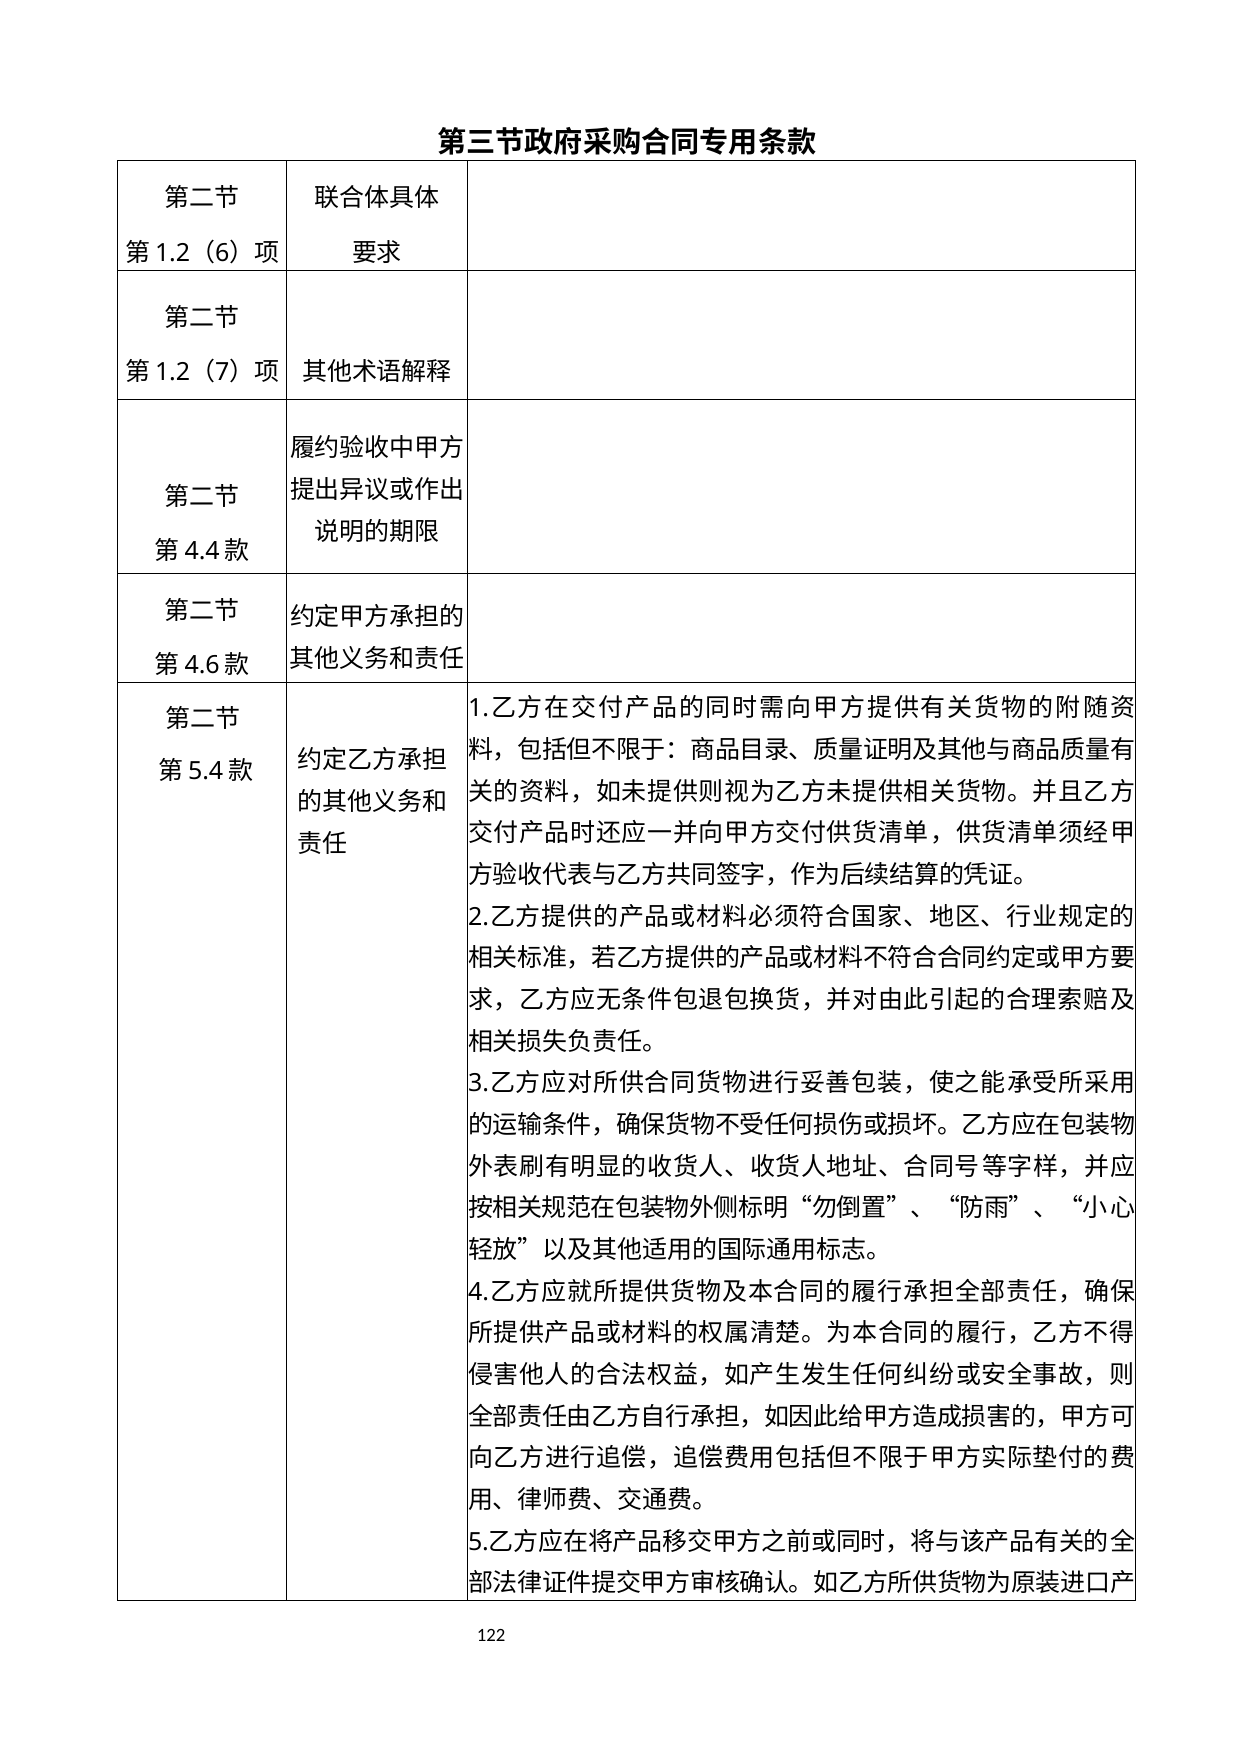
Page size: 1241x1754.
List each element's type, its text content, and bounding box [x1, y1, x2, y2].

text 第三节政府采购合同专用条款 [118, 118, 1135, 160]
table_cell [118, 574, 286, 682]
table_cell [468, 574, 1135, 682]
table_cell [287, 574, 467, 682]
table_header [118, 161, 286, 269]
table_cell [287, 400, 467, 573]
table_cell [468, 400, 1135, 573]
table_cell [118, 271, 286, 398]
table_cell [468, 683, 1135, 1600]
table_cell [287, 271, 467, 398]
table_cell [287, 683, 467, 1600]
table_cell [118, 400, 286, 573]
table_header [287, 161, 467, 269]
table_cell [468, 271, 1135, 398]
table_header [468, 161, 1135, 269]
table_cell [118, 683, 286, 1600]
